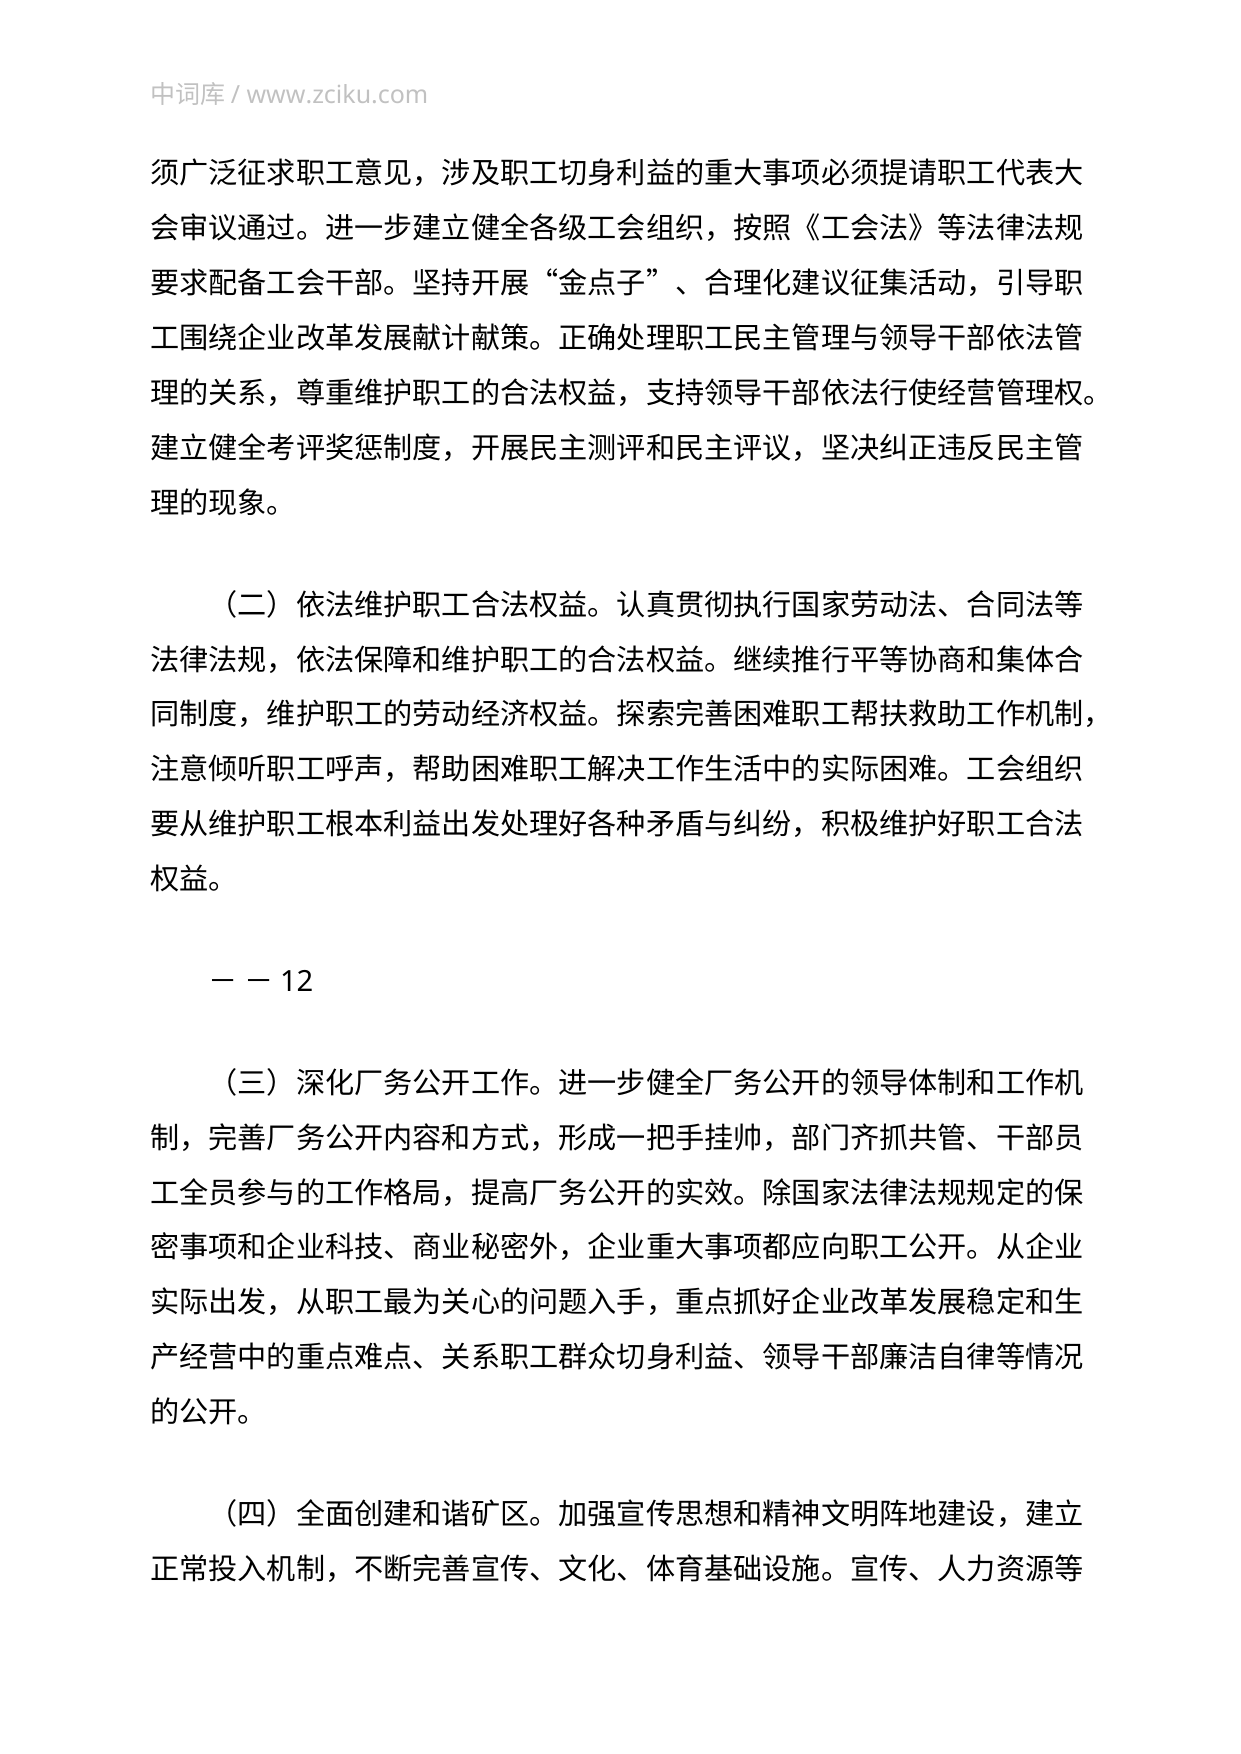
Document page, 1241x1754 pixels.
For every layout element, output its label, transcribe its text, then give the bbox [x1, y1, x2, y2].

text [150, 150, 1090, 522]
text － － 12 [150, 957, 1090, 1000]
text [150, 1491, 1090, 1588]
text （三）深化厂务公开工作。进一步健全厂务公开的领导体制和工作机制，完善厂务公开内容和方式，形成一把手挂帅，部门齐抓共管、干部员工全员参与的工作格局，提高厂务公开的实效。除国家法律法规规定的保密事项和企业科技、商业秘密外，企业重大事项都应向职工公开。从企业实际出发，从职工最为关心的问题入手，重点抓好企业改革发展稳定和生产经营中的重点难点、关系职工群众切身利益、领导干部廉洁自律等情况的公开。 [150, 1059, 1090, 1431]
text （二）依法维护职工合法权益。认真贯彻执行国家劳动法、合同法等法律法规，依法保障和维护职工的合法权益。继续推行平等协商和集体合同制度，维护职工的劳动经济权益。探索完善困难职工帮扶救助工作机制，注意倾听职工呼声，帮助困难职工解决工作生活中的实际困难。工会组织要从维护职工根本利益出发处理好各种矛盾与纠纷，积极维护好职工合法权益。 [150, 581, 1090, 898]
